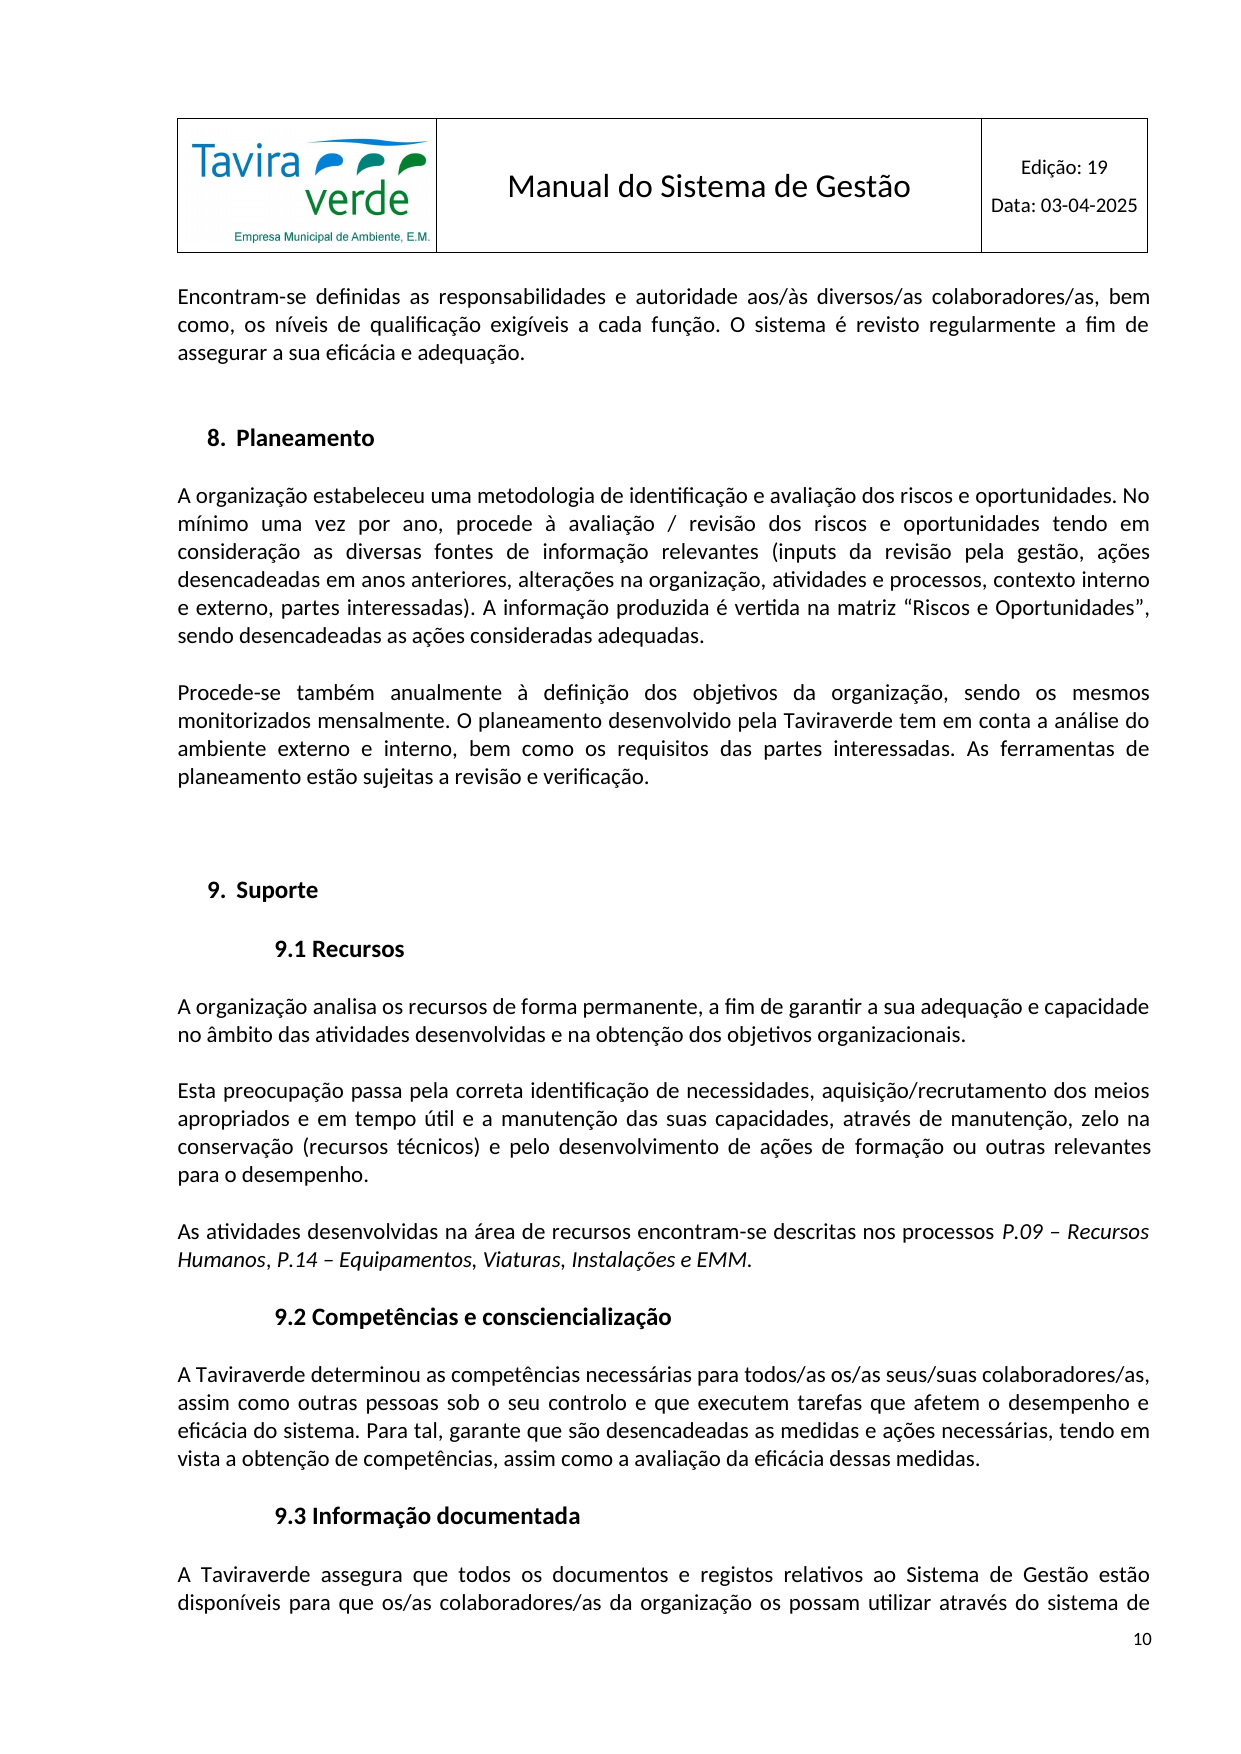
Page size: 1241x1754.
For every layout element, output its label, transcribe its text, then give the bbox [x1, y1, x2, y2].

text 9.2 Competências e consciencialização [274, 1301, 1092, 1332]
text A organização analisa os recursos de forma permanente, a fim de garantir a sua adequação e capacidade no âmbito das atividades desenvolvidas e na obtenção dos objetivos organizacionais. [177, 992, 1152, 1048]
text A Taviraverde determinou as competências necessárias para todos/as os/as seus/suas colaboradores/as, assim como outras pessoas sob o seu controlo e que executem tarefas que afetem o desempenho e eficácia do sistema. Para tal, garante que são desencadeadas as medidas e ações necessárias, tendo em vista a obtenção de competências, assim como a avaliação da eficácia dessas medidas. [177, 1360, 1152, 1472]
text Procede-se também anualmente à definição dos objetivos da organização, sendo os mesmos monitorizados mensalmente. O planeamento desenvolvido pela Taviraverde tem em conta a análise do ambiente externo e interno, bem como os requisitos das partes interessadas. As ferramentas de planeamento estão sujeitas a revisão e verificação. [177, 678, 1152, 790]
text Esta preocupação passa pela correta identificação de necessidades, aquisição/recrutamento dos meios apropriados e em tempo útil e a manutenção das suas capacidades, através de manutenção, zelo na conservação (recursos técnicos) e pelo desenvolvimento de ações de formação ou outras relevantes para o desempenho. [177, 1076, 1152, 1188]
text A organização estabeleceu uma metodologia de identificação e avaliação dos riscos e oportunidades. No mínimo uma vez por ano, procede à avaliação / revisão dos riscos e oportunidades tendo em consideração as diversas fontes de informação relevantes (inputs da revisão pela gestão, ações desencadeadas em anos anteriores, alterações na organização, atividades e processos, contexto interno e externo, partes interessadas). A informação produzida é vertida na matriz “Riscos e Oportunidades”, sendo desencadeadas as ações consideradas adequadas. [177, 481, 1152, 649]
text As atividades desenvolvidas na área de recursos encontram-se descritas nos processos P.09 – Recursos Humanos, P.14 – Equipamentos, Viaturas, Instalações e EMM. [177, 1217, 1152, 1273]
text 9.3 Informação documentada [274, 1500, 1092, 1531]
text 9.1 Recursos [274, 933, 1092, 963]
list Planeamento [207, 422, 1092, 452]
list Suporte [207, 874, 1092, 905]
text Encontram-se definidas as responsabilidades e autoridade aos/às diversos/as colaboradores/as, bem como, os níveis de qualificação exigíveis a cada função. O sistema é revisto regularmente a fim de assegurar a sua eficácia e adequação. [177, 282, 1152, 366]
picture [185, 127, 434, 244]
